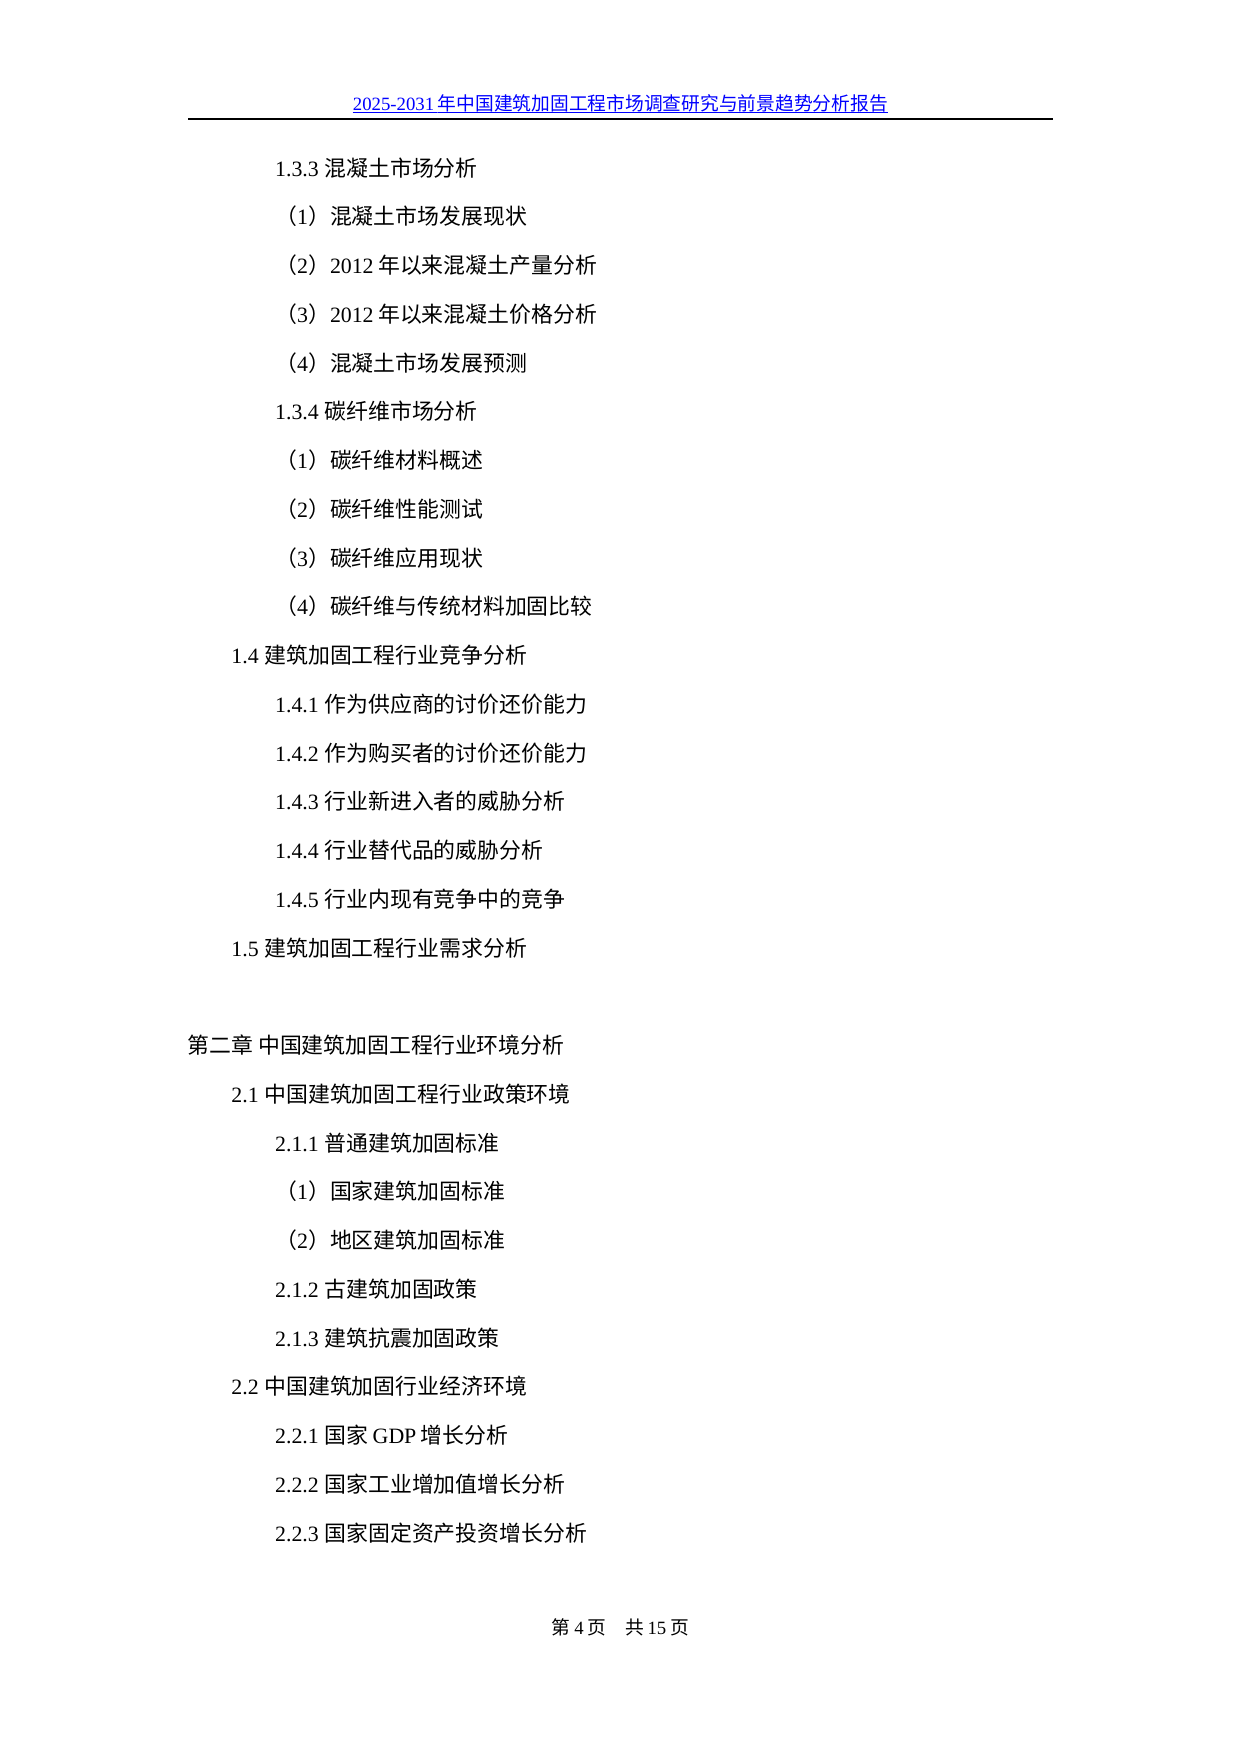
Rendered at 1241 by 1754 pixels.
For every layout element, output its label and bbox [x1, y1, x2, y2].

text [187, 150, 1053, 1548]
